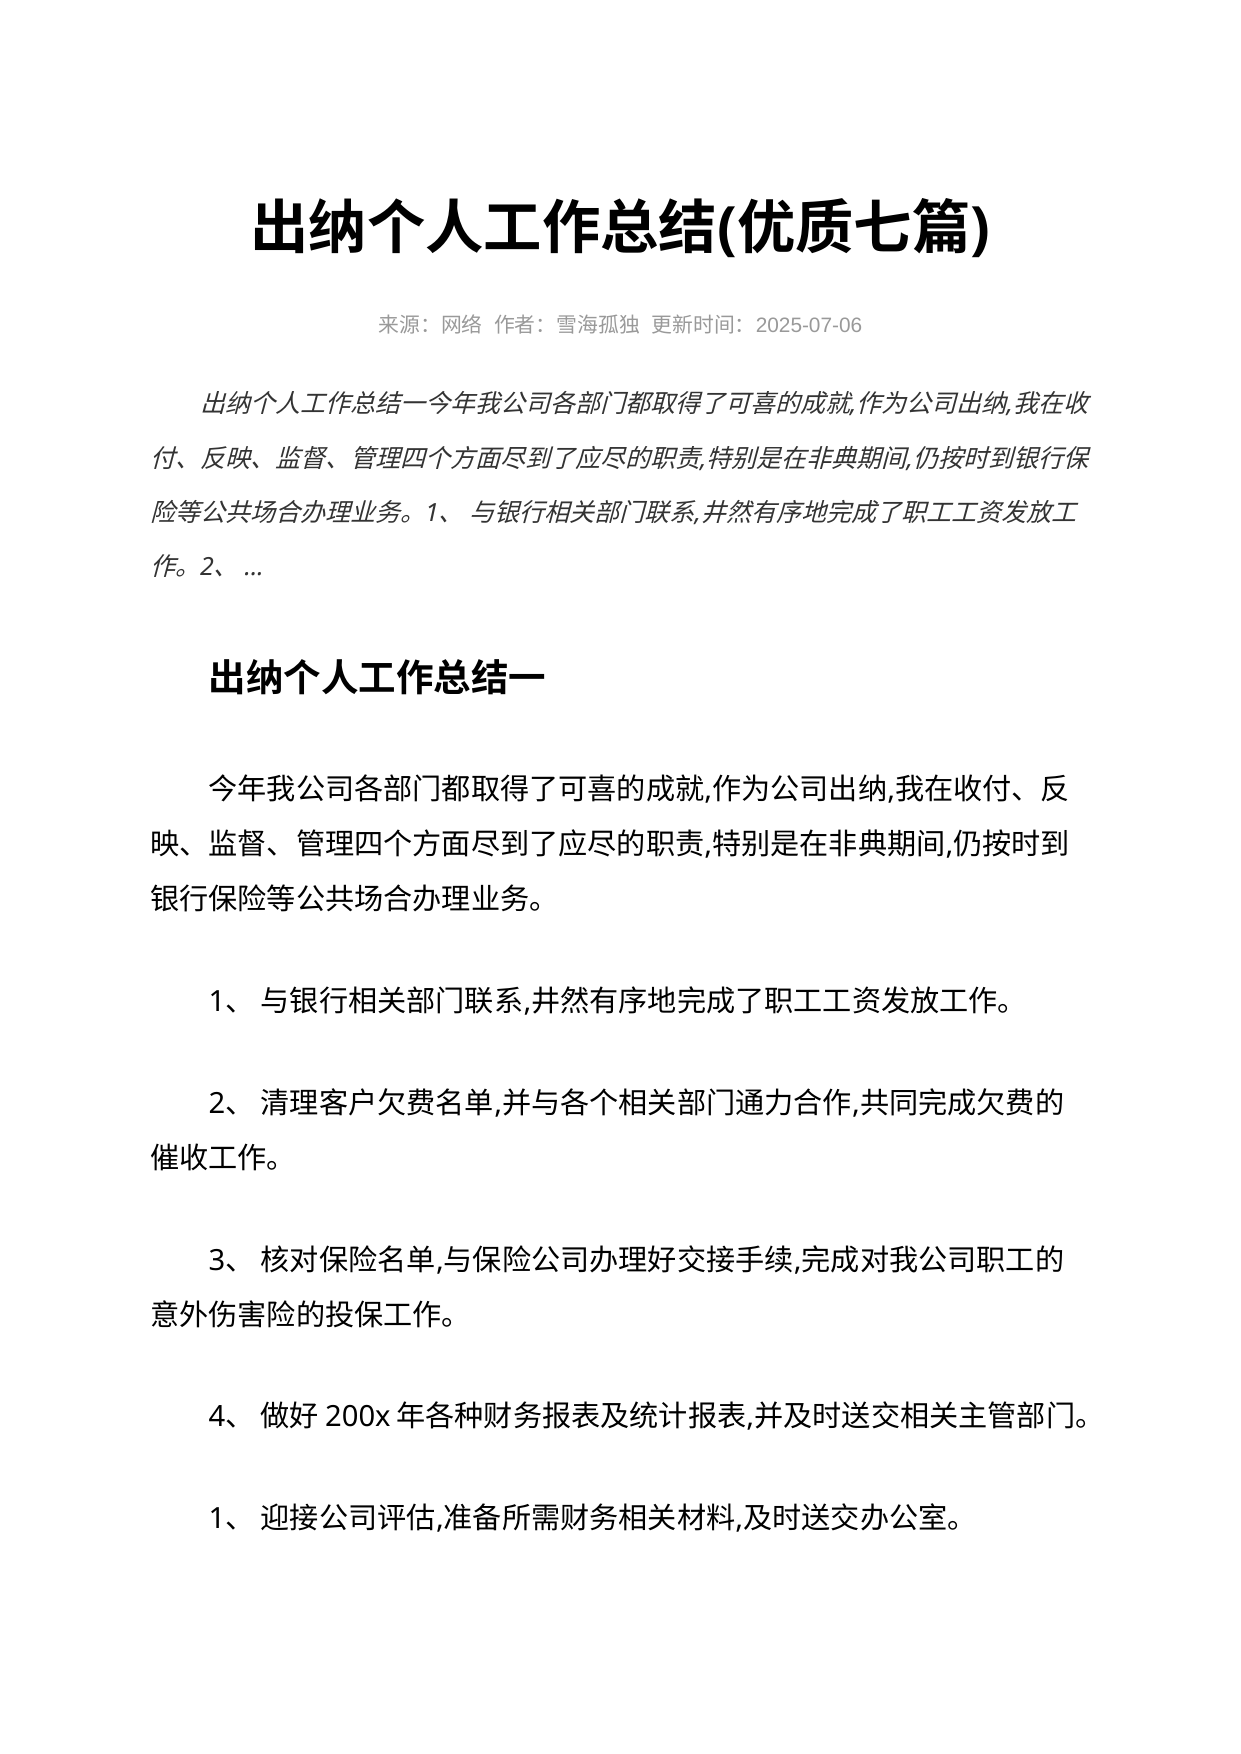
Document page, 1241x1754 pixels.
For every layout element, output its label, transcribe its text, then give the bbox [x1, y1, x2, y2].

text 出纳个人工作总结一 [150, 648, 1090, 702]
text 2、 清理客户欠费名单,并与各个相关部门通力合作,共同完成欠费的催收工作。 [150, 1079, 1090, 1177]
text 4、 做好200x年各种财务报表及统计报表,并及时送交相关主管部门。 [150, 1393, 1090, 1435]
text 3、 核对保险名单,与保险公司办理好交接手续,完成对我公司职工的意外伤害险的投保工作。 [150, 1236, 1090, 1333]
subtitle 出纳个人工作总结(优质七篇) [150, 181, 1090, 266]
text 1、 与银行相关部门联系,井然有序地完成了职工工资发放工作。 [150, 977, 1090, 1020]
text 来源：网络 作者：雪海孤独 更新时间：2025-07-06 [150, 313, 1090, 337]
text 1、 迎接公司评估,准备所需财务相关材料,及时送交办公室。 [150, 1495, 1090, 1537]
text 出纳个人工作总结一今年我公司各部门都取得了可喜的成就,作为公司出纳,我在收付、反映、监督、管理四个方面尽到了应尽的职责,特别是在非典期间,仍按时到银行保险等公共场合办理业务。1、 与银行相关部门联系,井然有序地完成了职工工资发放工作。2、 ... [150, 384, 1090, 583]
text 今年我公司各部门都取得了可喜的成就,作为公司出纳,我在收付、反映、监督、管理四个方面尽到了应尽的职责,特别是在非典期间,仍按时到银行保险等公共场合办理业务。 [150, 766, 1090, 918]
